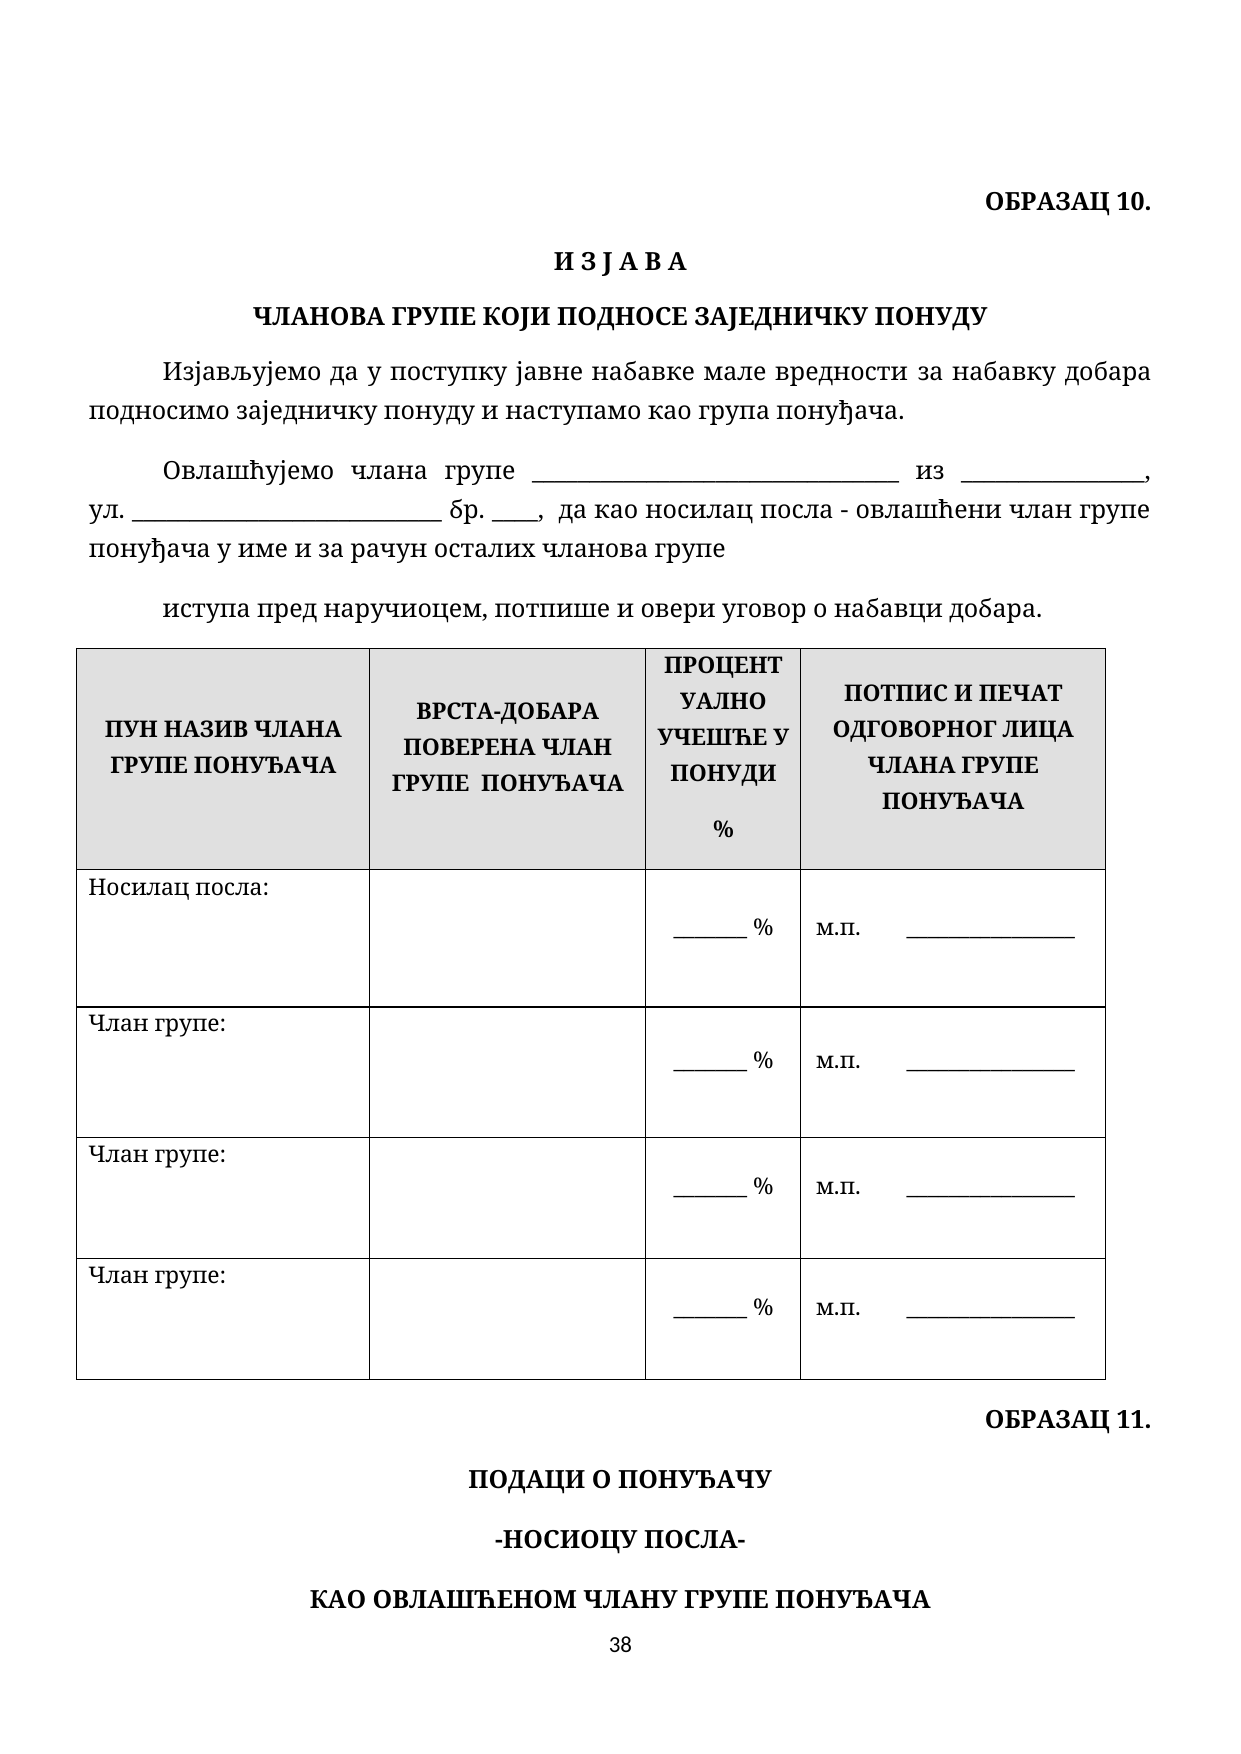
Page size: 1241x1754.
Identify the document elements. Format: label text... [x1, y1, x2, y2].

text иступа пред наручиоцем, потпише и овери уговор о набавци добара. [89, 591, 1152, 625]
text Изјављујемо да у поступку јавне набавке мале вредности за набавку добара подносимо заједничку понуду и наступамо као група понуђача. [89, 353, 1152, 427]
table_cell ________________ [876, 1259, 1105, 1378]
table_header ПОТПИС И ПЕЧАТ ОДГОВОРНОГ ЛИЦА ЧЛАНА ГРУПЕ ПОНУЂАЧА [801, 649, 1105, 869]
table_cell _______ % [646, 1008, 800, 1137]
table_cell м.п. [801, 870, 876, 1006]
text Овлашћујемо члана групе ________________________________ из ________________, ул. ___________________________ бр. ____, да као носилац посла - овлашћени члан групе понуђача у име и за рачун осталих чланова групе [89, 452, 1152, 565]
text ОБРАЗАЦ 11. [89, 1097, 1152, 1436]
table_header ПУН НАЗИВ ЧЛАНА ГРУПЕ ПОНУЂАЧА [77, 649, 369, 869]
table_cell _______ % [646, 870, 800, 1006]
table_header ПРОЦЕНТУАЛНО УЧЕШЋЕ У ПОНУДИ % [646, 649, 800, 869]
table_cell Члан групе: [77, 1008, 369, 1137]
table_cell Члан групе: [77, 1138, 369, 1258]
table_cell Члан групе: [77, 1259, 369, 1378]
table_cell [370, 1008, 645, 1137]
table_cell ________________ [876, 1008, 1105, 1137]
text ОБРАЗАЦ 10. [89, 183, 1152, 218]
table_cell м.п. [801, 1259, 876, 1378]
table_cell [370, 870, 645, 1006]
table_cell Носилац посла: [77, 870, 369, 1006]
text ЧЛАНОВА ГРУПЕ КОЈИ ПОДНОСЕ ЗАЈЕДНИЧКУ ПОНУДУ [89, 298, 1152, 332]
text ПОДАЦИ О ПОНУЂАЧУ [89, 1462, 1152, 1496]
text КАО ОВЛАШЋЕНОМ ЧЛАНУ ГРУПЕ ПОНУЂАЧА [89, 1582, 1152, 1616]
table_cell м.п. [801, 1138, 876, 1258]
table_cell ________________ [876, 870, 1105, 1006]
table_cell ________________ [876, 1138, 1105, 1258]
text -НОСИОЦУ ПОСЛА- [89, 1522, 1152, 1556]
table_cell м.п. [801, 1008, 876, 1137]
table_header ВРСТА-ДОБАРА ПОВЕРЕНА ЧЛАН ГРУПЕ ПОНУЂАЧА [370, 649, 645, 869]
table_cell _______ % [646, 1259, 800, 1378]
table_cell _______ % [646, 1138, 800, 1258]
text И З Ј А В А [89, 243, 1152, 278]
table_cell [370, 1138, 645, 1258]
table_cell [370, 1259, 645, 1378]
